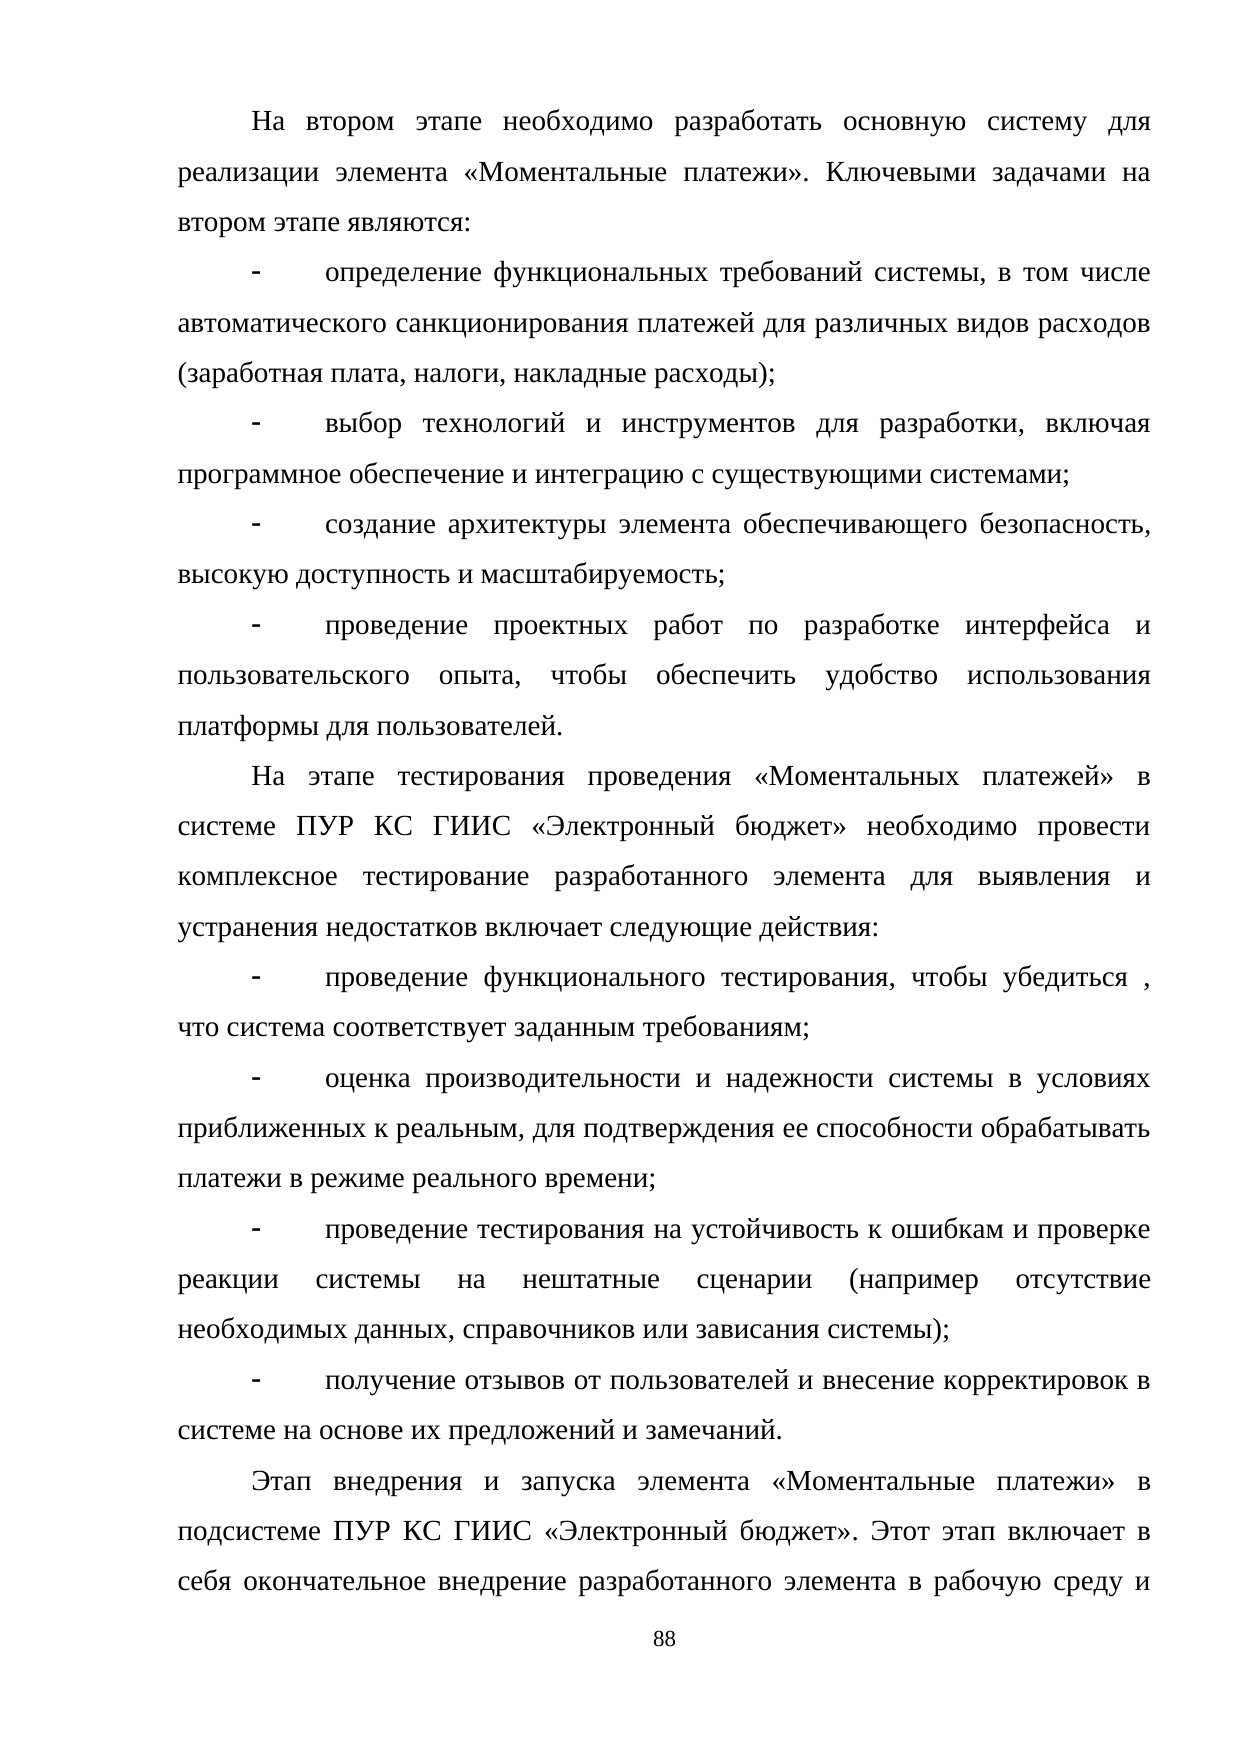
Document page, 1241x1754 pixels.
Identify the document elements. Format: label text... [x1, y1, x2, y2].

subtitle выбор технологий и инструментов для разработки, включая программное обеспечение и интеграцию с существующими системами; [177, 405, 1152, 489]
subtitle На этапе тестирования проведения «Моментальных платежей» в системе ПУР КС ГИИС «Электронный бюджет» необходимо провести комплексное тестирование разработанного элемента для выявления и устранения недостатков включает следующие действия: [177, 758, 1152, 942]
subtitle проведение функционального тестирования, чтобы убедиться , что система соответствует заданным требованиям; [177, 959, 1152, 1043]
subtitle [177, 1463, 1152, 1597]
subtitle определение функциональных требований системы, в том числе автоматического санкционирования платежей для различных видов расходов (заработная плата, налоги, накладные расходы); [177, 254, 1152, 389]
subtitle оценка производительности и надежности системы в условиях приближенных к реальным, для подтверждения ее способности обрабатывать платежи в режиме реального времени; [177, 1060, 1152, 1194]
subtitle проведение проектных работ по разработке интерфейса и пользовательского опыта, чтобы обеспечить удобство использования платформы для пользователей. [177, 607, 1152, 741]
subtitle проведение тестирования на устойчивость к ошибкам и проверке реакции системы на нештатные сценарии (например отсутствие необходимых данных, справочников или зависания системы); [177, 1211, 1152, 1345]
subtitle создание архитектуры элемента обеспечивающего безопасность, высокую доступность и масштабируемость; [177, 506, 1152, 590]
subtitle получение отзывов от пользователей и внесение корректировок в системе на основе их предложений и замечаний. [177, 1362, 1152, 1446]
subtitle На втором этапе необходимо разработать основную систему для реализации элемента «Моментальные платежи». Ключевыми задачами на втором этапе являются: [177, 103, 1152, 238]
